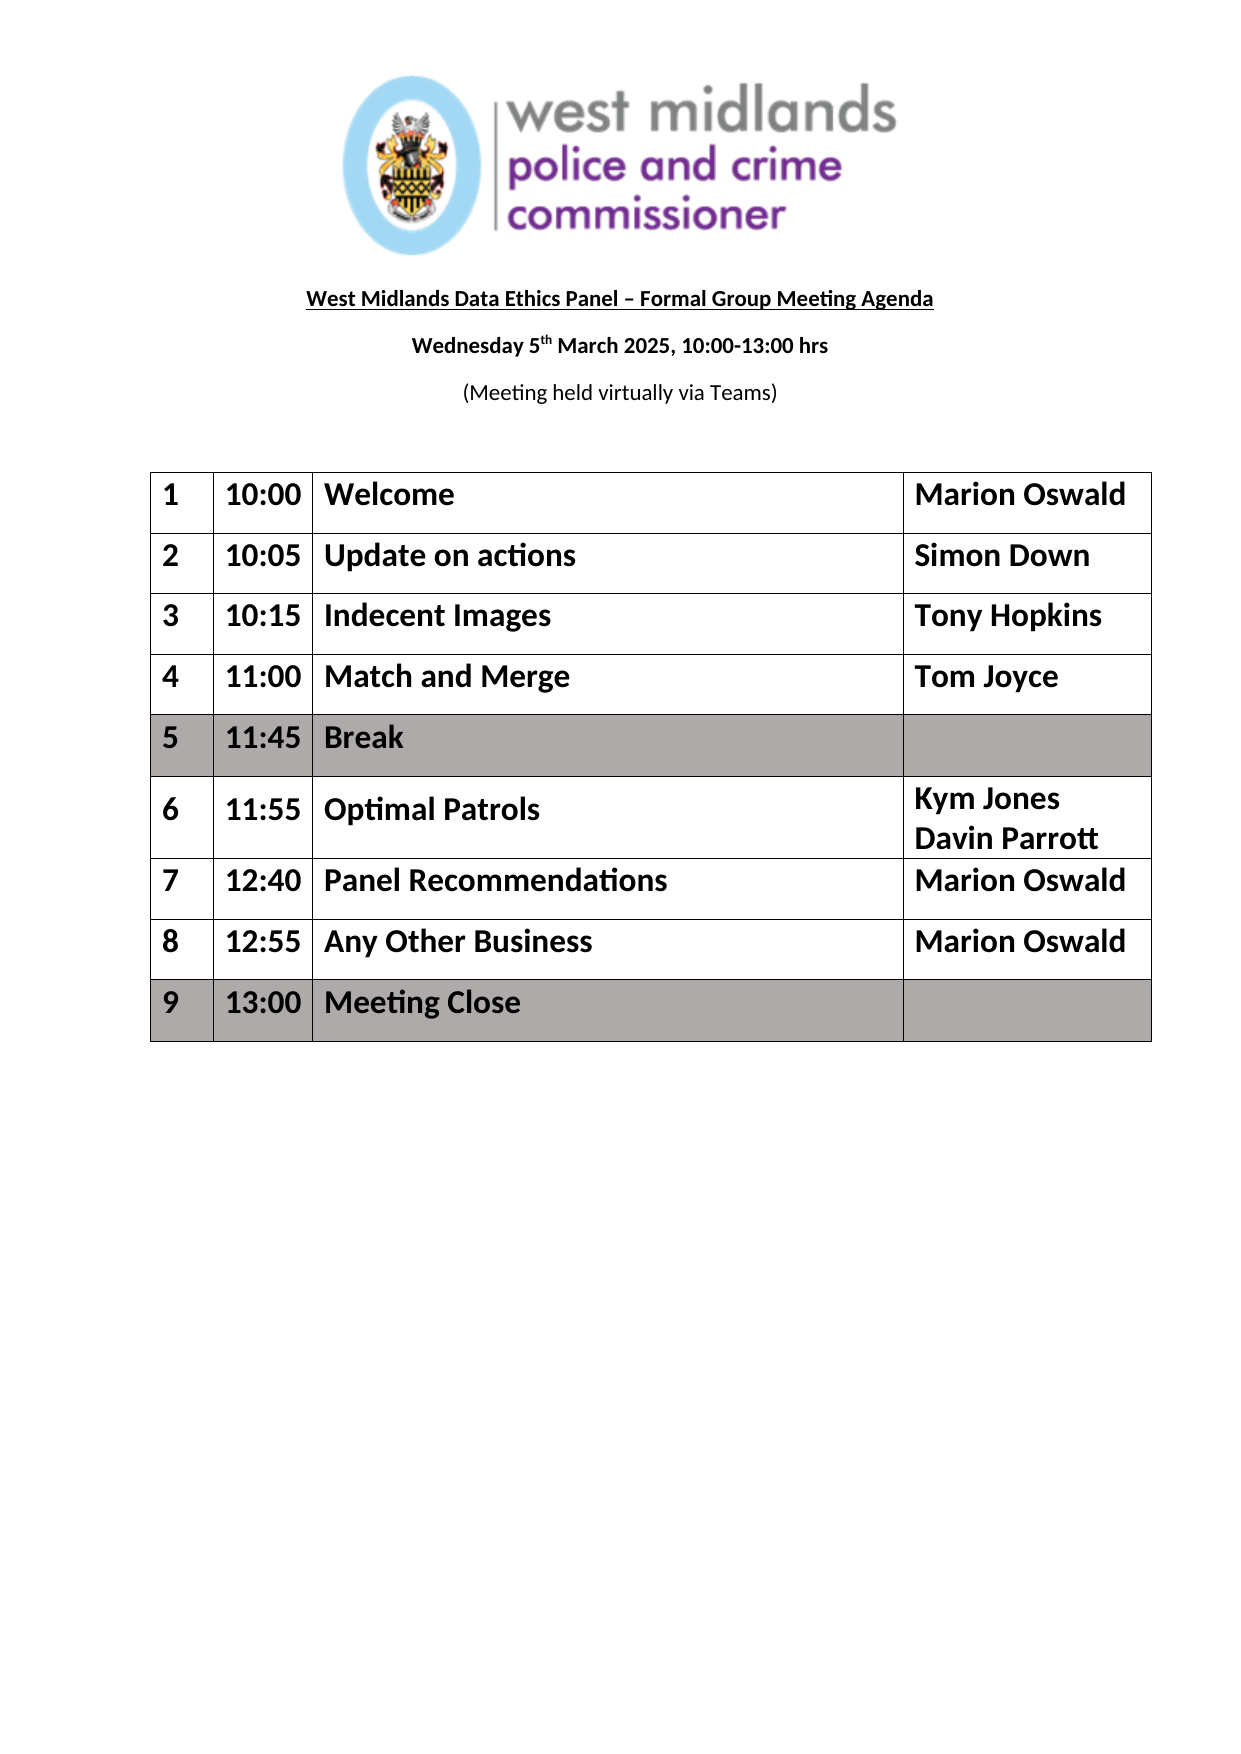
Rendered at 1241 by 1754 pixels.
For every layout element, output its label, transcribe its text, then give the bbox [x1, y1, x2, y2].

text (Meeting held virtually via Teams) [150, 378, 1090, 406]
table_cell [904, 715, 1151, 776]
table_cell 3 [151, 594, 213, 654]
table_cell 6 [151, 777, 213, 858]
table_header 10:00 [214, 473, 312, 533]
table_cell 8 [151, 920, 213, 979]
picture [334, 73, 907, 257]
table_header 1 [151, 473, 213, 533]
table_header Marion Oswald [904, 473, 1151, 533]
table_cell Match and Merge [313, 655, 903, 714]
table_cell 12:40 [214, 859, 312, 919]
table_cell Indecent Images [313, 594, 903, 654]
table_cell Any Other Business [313, 920, 903, 979]
table_cell 10:15 [214, 594, 312, 654]
table_cell Marion Oswald [904, 920, 1151, 979]
table_cell Break [313, 715, 903, 776]
table_cell [904, 980, 1151, 1041]
table_cell 12:55 [214, 920, 312, 979]
text Wednesday 5th March 2025, 10:00-13:00 hrs [150, 331, 1090, 359]
table_header Welcome [313, 473, 903, 533]
table_cell Update on actions [313, 534, 903, 593]
table_cell Kym Jones Davin Parrott [904, 777, 1151, 858]
table_cell 7 [151, 859, 213, 919]
table_cell Tony Hopkins [904, 594, 1151, 654]
table_cell Tom Joyce [904, 655, 1151, 714]
table_cell 13:00 [214, 980, 312, 1041]
table_cell 5 [151, 715, 213, 776]
table_cell Marion Oswald [904, 859, 1151, 919]
table_cell Meeting Close [313, 980, 903, 1041]
table_cell 9 [151, 980, 213, 1041]
table_cell Optimal Patrols [313, 777, 903, 858]
table_cell Simon Down [904, 534, 1151, 593]
table_cell 4 [151, 655, 213, 714]
table_cell Panel Recommendations [313, 859, 903, 919]
table_cell 11:55 [214, 777, 312, 858]
table_cell 11:00 [214, 655, 312, 714]
table_cell 11:45 [214, 715, 312, 776]
table_cell 2 [151, 534, 213, 593]
table_cell 10:05 [214, 534, 312, 593]
text West Midlands Data Ethics Panel – Formal Group Meeting Agenda [150, 284, 1090, 313]
